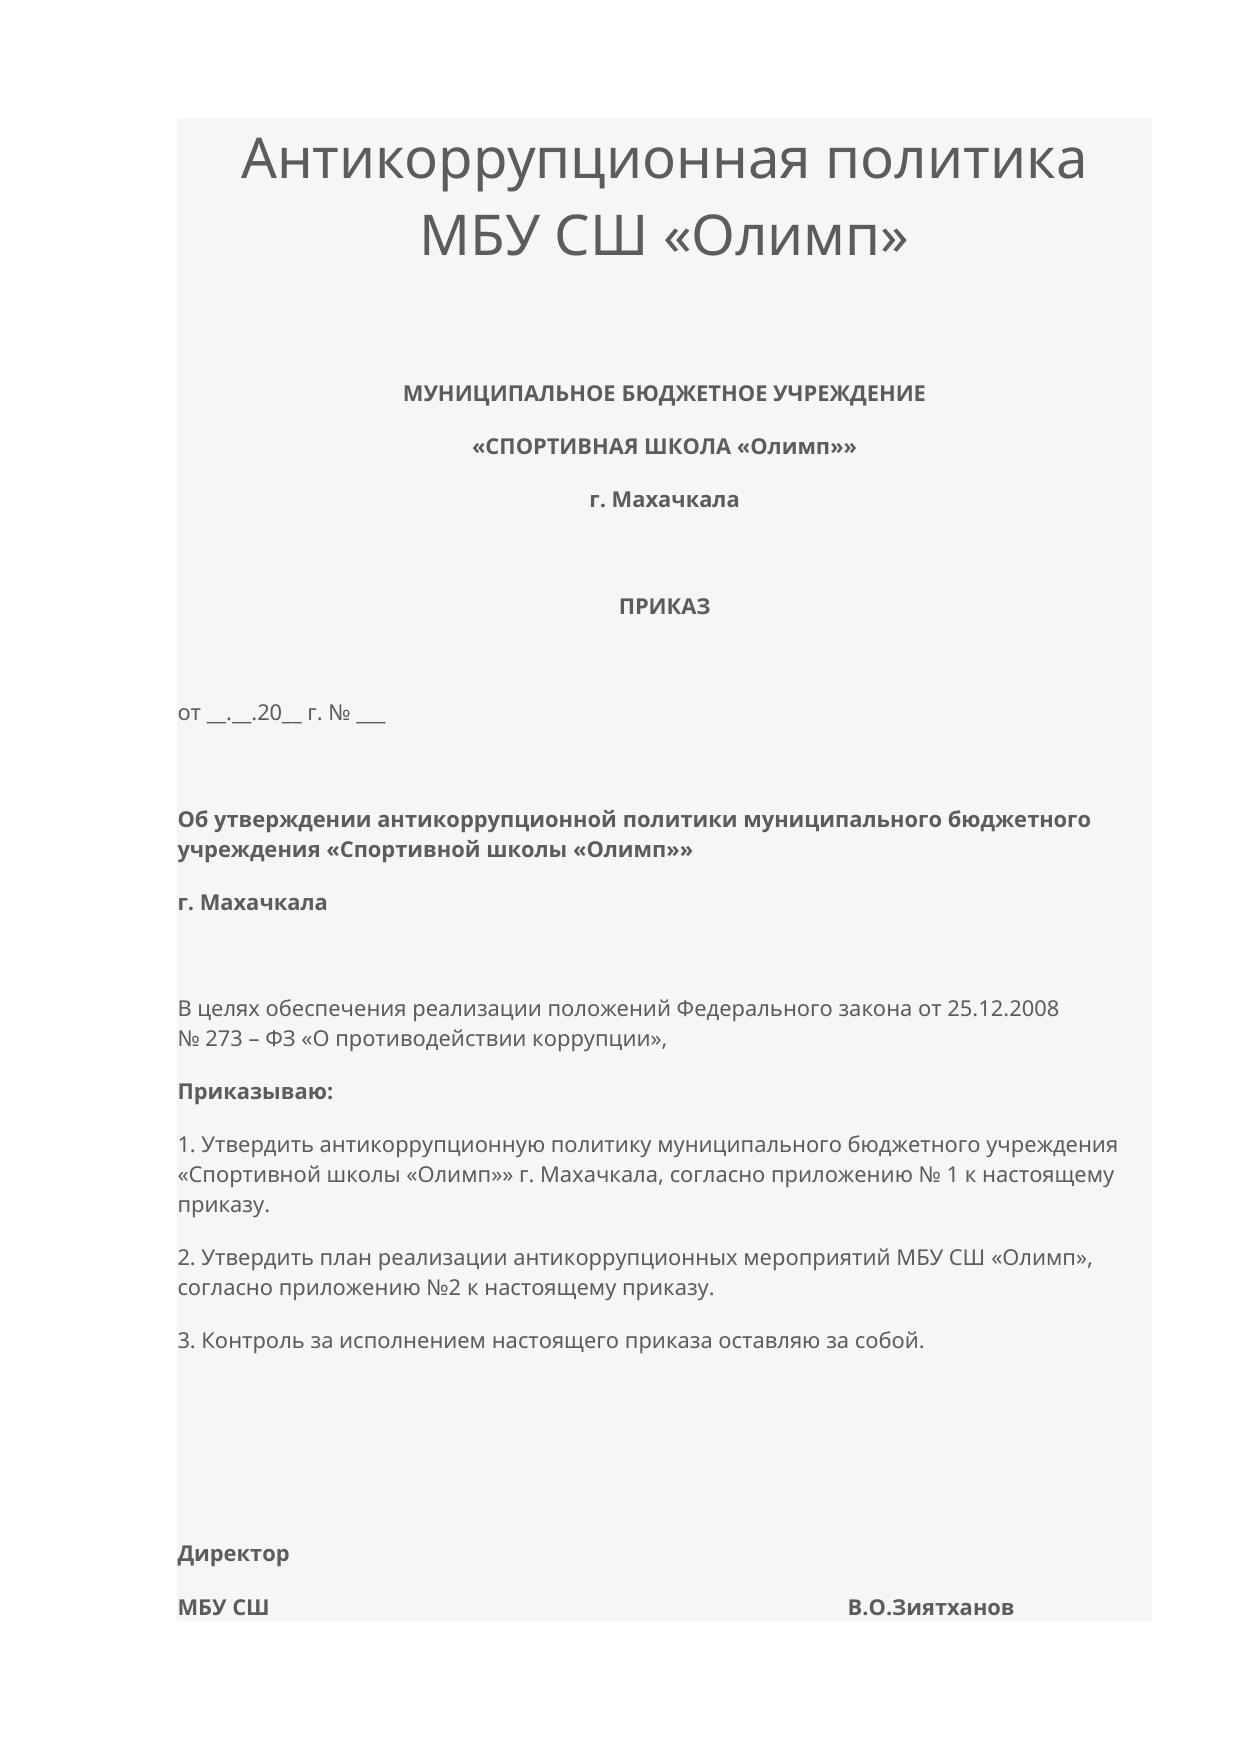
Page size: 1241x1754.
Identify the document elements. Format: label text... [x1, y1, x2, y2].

text Антикоррупционная политика [177, 118, 1152, 195]
text г. Махачкала [177, 484, 1152, 514]
text «СПОРТИВНАЯ ШКОЛА «Олимп»» [177, 431, 1152, 461]
text МБУ СШ «Олимп» [177, 195, 1152, 271]
text МБУ СШ В.О.Зиятханов [177, 1591, 1152, 1621]
text МУНИЦИПАЛЬНОЕ БЮДЖЕТНОЕ УЧРЕЖДЕНИЕ [177, 378, 1152, 408]
text 3. Контроль за исполнением настоящего приказа оставляю за собой. [177, 1325, 1152, 1355]
text Приказываю: [177, 1076, 1152, 1106]
text Об утверждении антикоррупционной политики муниципального бюджетного учреждения «Спортивной школы «Олимп»» [177, 804, 1152, 863]
text 2. Утвердить план реализации антикоррупционных мероприятий МБУ СШ «Олимп», согласно приложению №2 к настоящему приказу. [177, 1242, 1152, 1302]
text 1. Утвердить антикоррупционную политику муниципального бюджетного учреждения «Спортивной школы «Олимп»» г. Махачкала, согласно приложению № 1 к настоящему приказу. [177, 1129, 1152, 1219]
text от __.__.20__ г. № ___ [177, 697, 1152, 727]
text ПРИКАЗ [177, 591, 1152, 621]
text Директор [177, 1538, 1152, 1568]
text В целях обеспечения реализации положений Федерального закона от 25.12.2008 № 273 – ФЗ «О противодействии коррупции», [177, 993, 1152, 1053]
text г. Махачкала [177, 887, 1152, 917]
